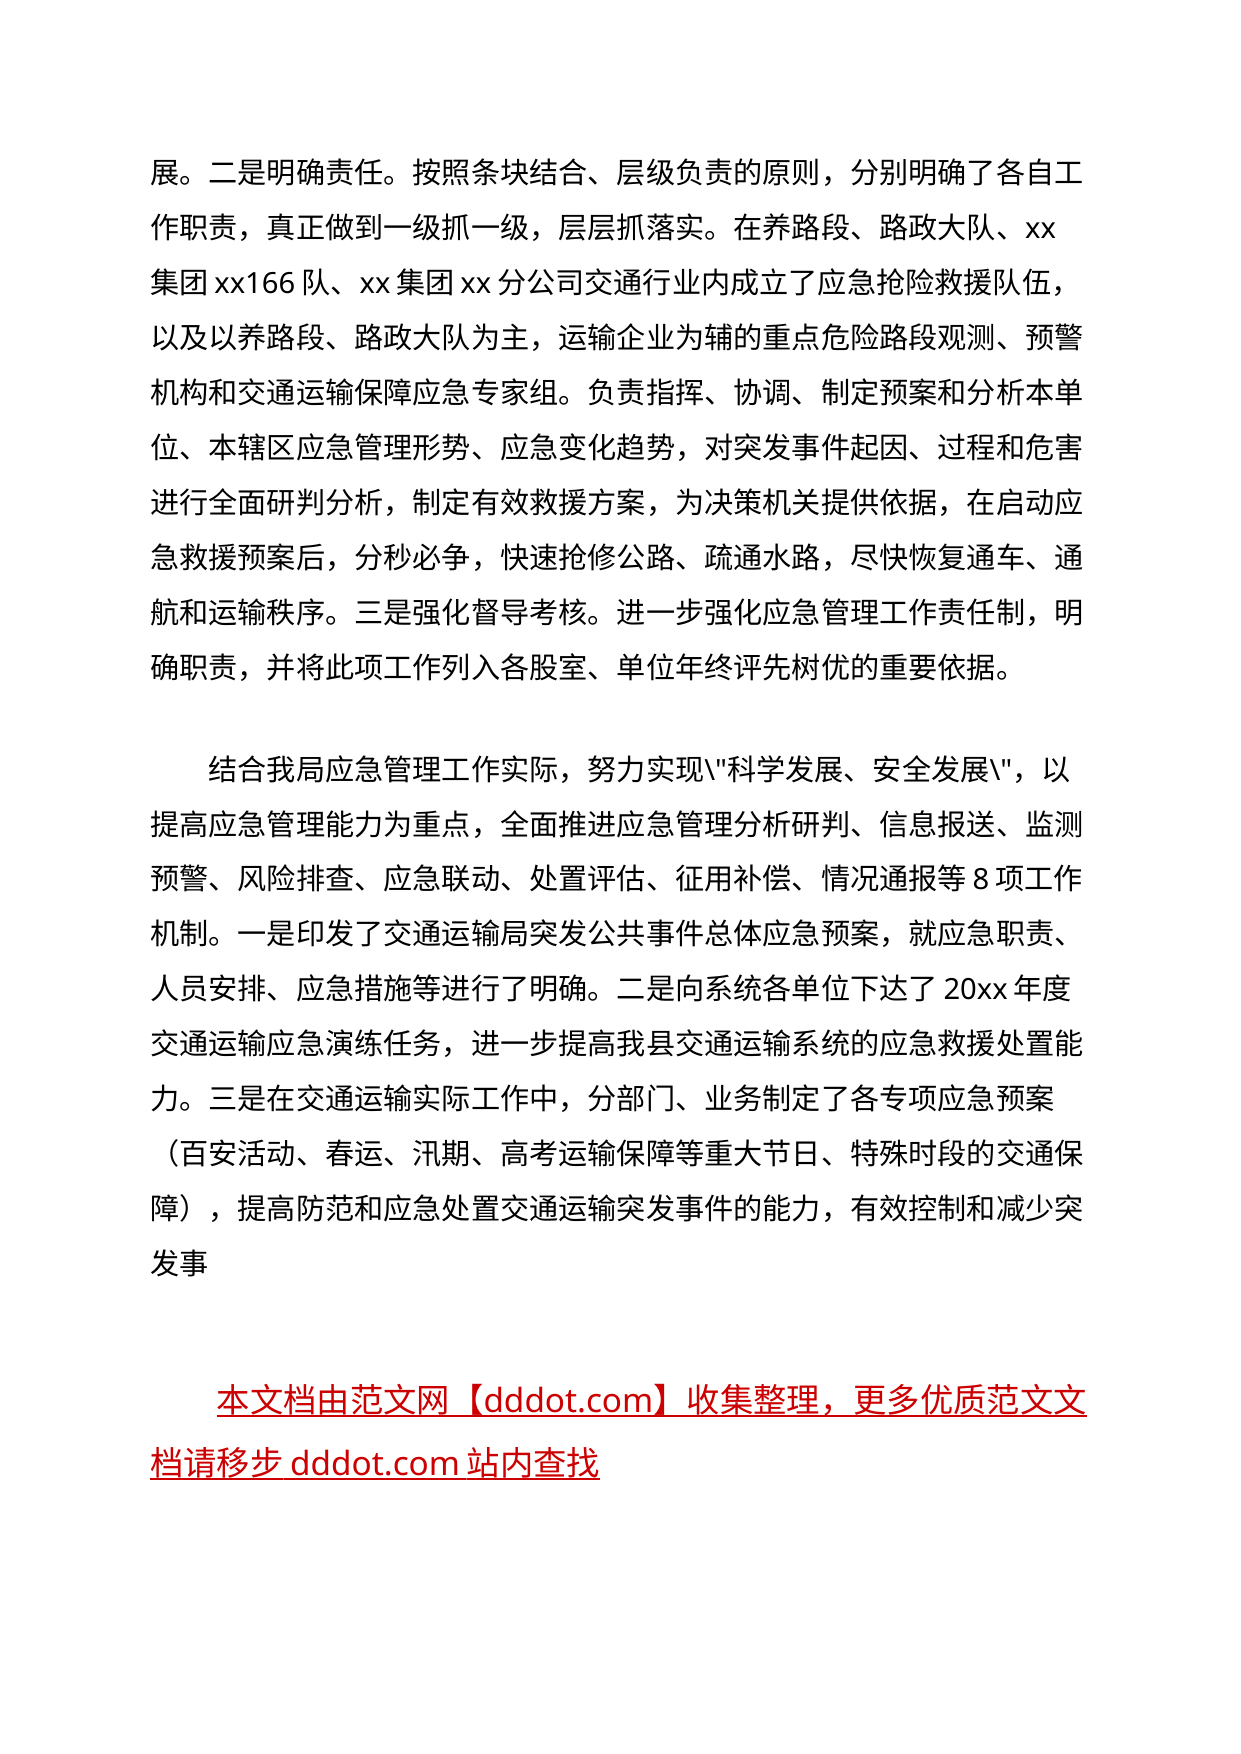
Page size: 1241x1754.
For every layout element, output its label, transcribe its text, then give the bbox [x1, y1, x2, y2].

text 结合我局应急管理工作实际，努力实现\"科学发展、安全发展\"，以提高应急管理能力为重点，全面推进应急管理分析研判、信息报送、监测预警、风险排查、应急联动、处置评估、征用补偿、情况通报等8项工作机制。一是印发了交通运输局突发公共事件总体应急预案，就应急职责、人员安排、应急措施等进行了明确。二是向系统各单位下达了20xx年度交通运输应急演练任务，进一步提高我县交通运输系统的应急救援处置能力。三是在交通运输实际工作中，分部门、业务制定了各专项应急预案（百安活动、春运、汛期、高考运输保障等重大节日、特殊时段的交通保障），提高防范和应急处置交通运输突发事件的能力，有效控制和减少突发事 [150, 746, 1090, 1283]
text 本文档由范文网【dddot.com】收集整理，更多优质范文文档请移步dddot.com站内查找 [150, 1373, 1090, 1485]
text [150, 150, 1090, 687]
